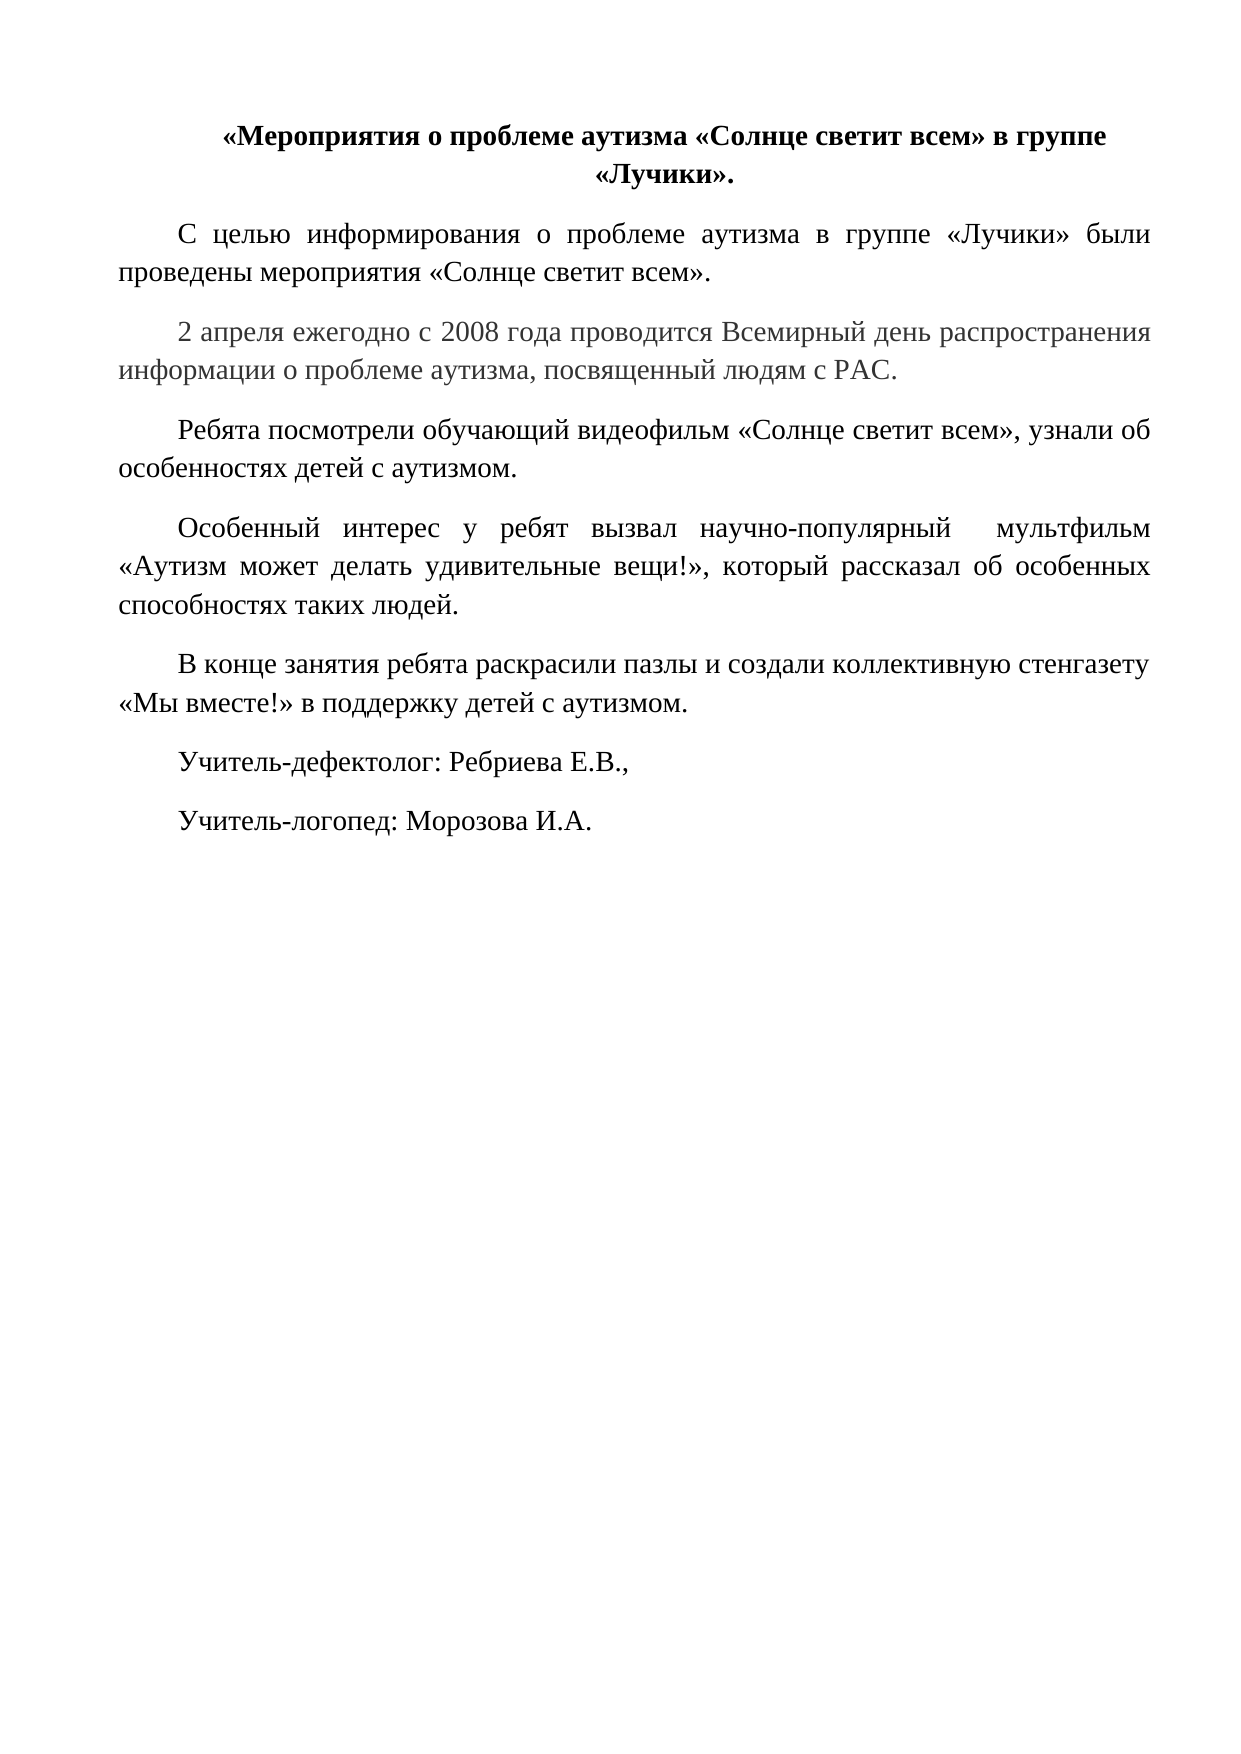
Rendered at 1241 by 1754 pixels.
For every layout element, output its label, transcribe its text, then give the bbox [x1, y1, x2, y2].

text В конце занятия ребята раскрасили пазлы и создали коллективную стенгазету «Мы вместе!» в поддержку детей с аутизмом. [118, 646, 1152, 718]
text Учитель-дефектолог: Ребриева Е.В., [118, 744, 1152, 778]
text Особенный интерес у ребят вызвал научно-популярный мультфильм «Аутизм может делать удивительные вещи!», который рассказал об особенных способностях таких людей. [118, 510, 1152, 620]
text «Мероприятия о проблеме аутизма «Солнце светит всем» в группе «Лучики». [177, 118, 1152, 190]
text Учитель-логопед: Морозова И.А. [118, 803, 1152, 837]
text 2 апреля ежегодно с 2008 года проводится Всемирный день распространения информации о проблеме аутизма, посвященный людям с РАС. [118, 314, 1152, 386]
text Ребята посмотрели обучающий видеофильм «Солнце светит всем», узнали об особенностях детей с аутизмом. [118, 412, 1152, 484]
text С целью информирования о проблеме аутизма в группе «Лучики» были проведены мероприятия «Солнце светит всем». [118, 216, 1152, 288]
